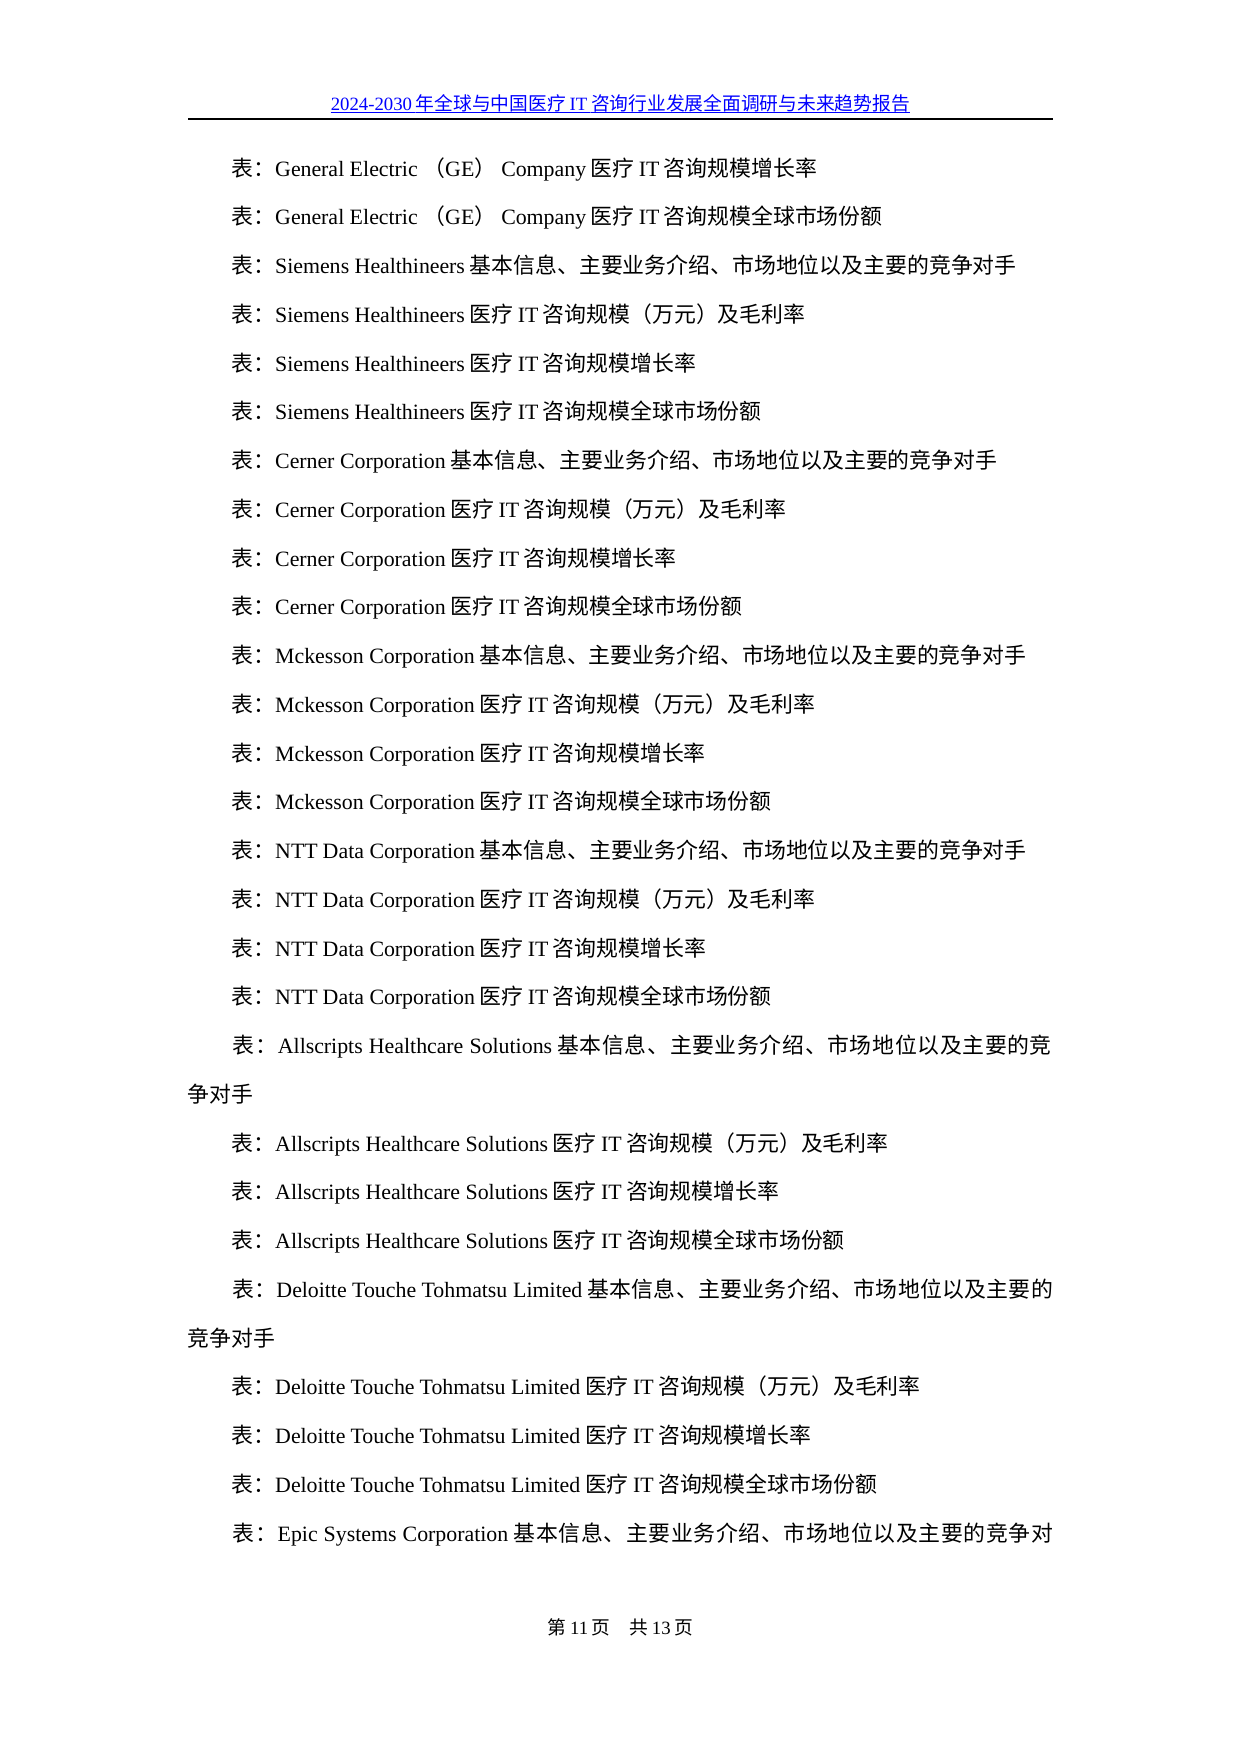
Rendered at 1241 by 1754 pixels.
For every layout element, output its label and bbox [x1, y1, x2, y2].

text [187, 150, 1053, 1548]
